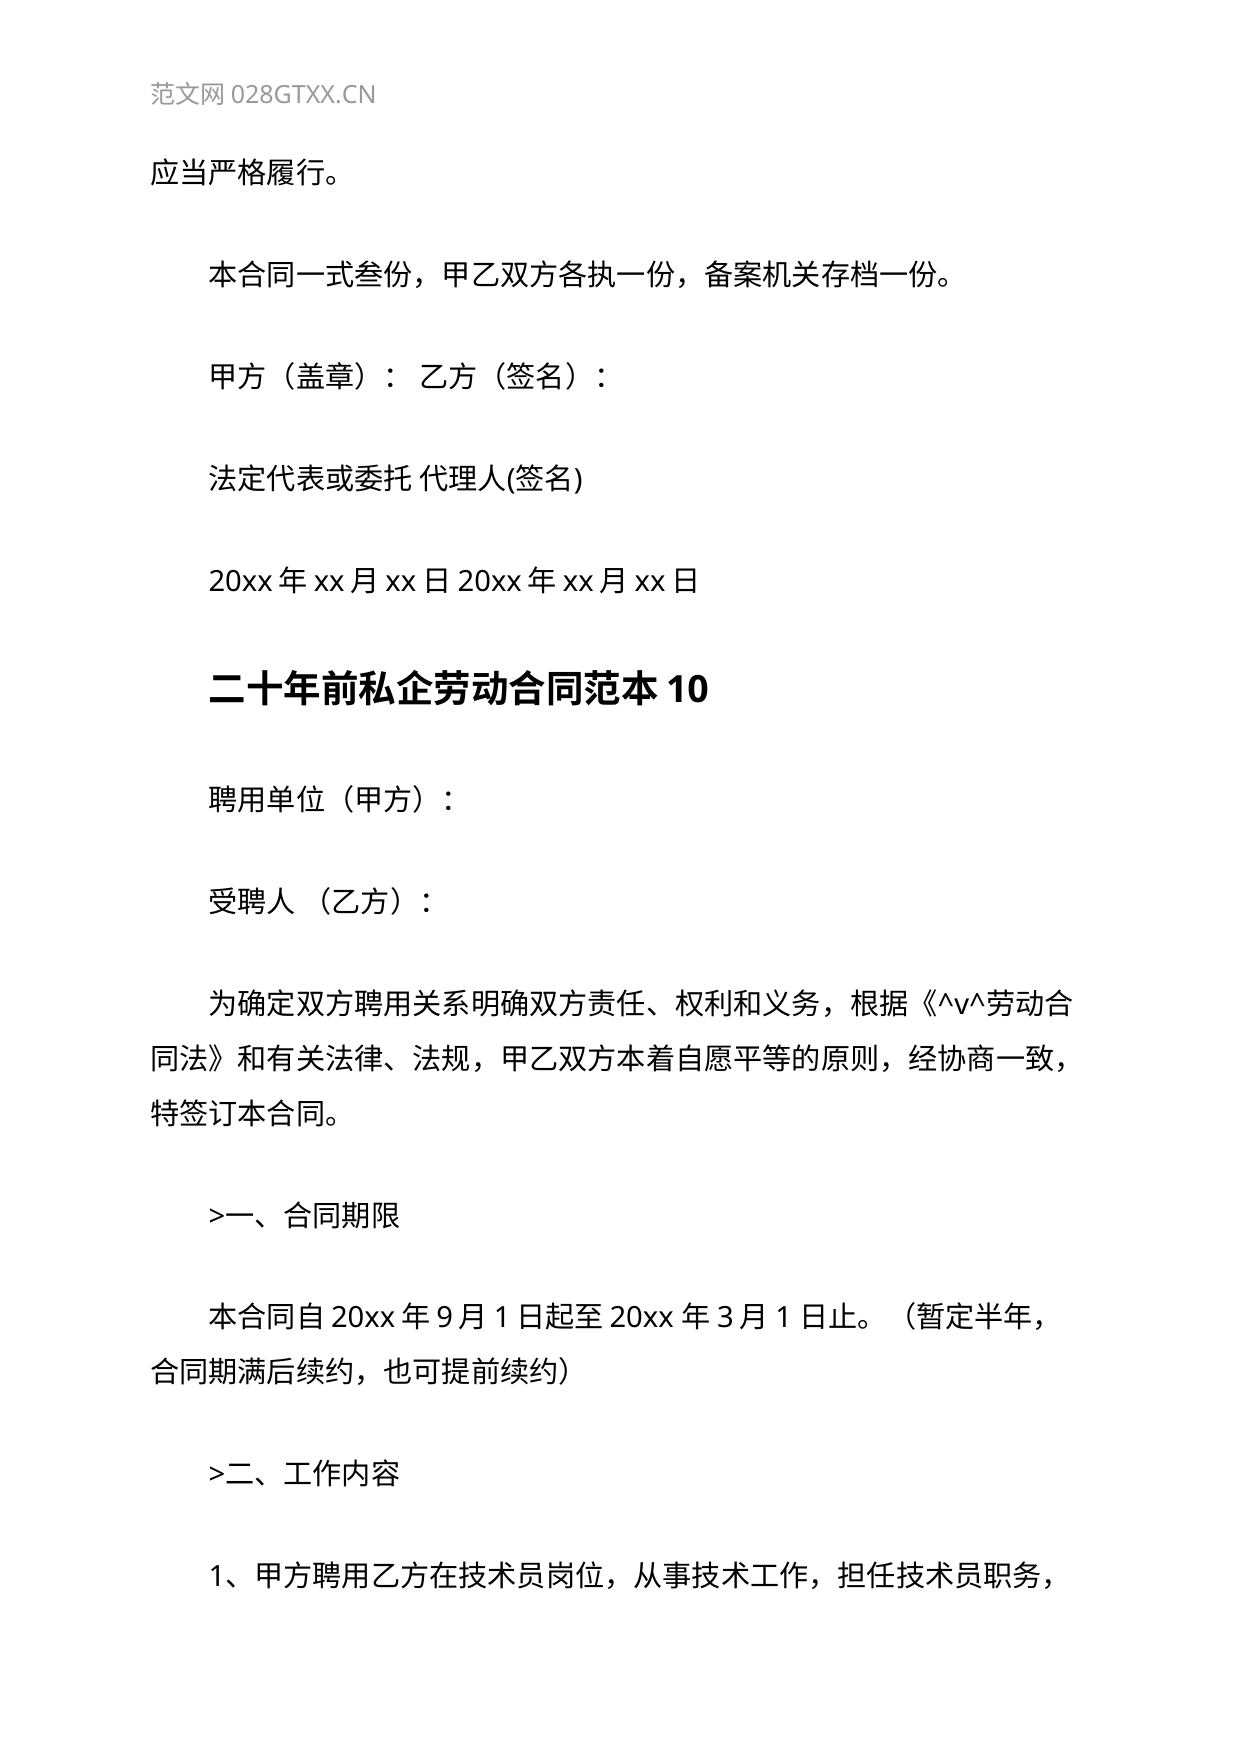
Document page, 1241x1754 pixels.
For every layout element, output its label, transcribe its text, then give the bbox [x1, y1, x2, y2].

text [150, 150, 1090, 192]
text 二十年前私企劳动合同范本10 [150, 659, 1090, 714]
text 受聘人 （乙方）： [150, 879, 1090, 921]
text 20xx年xx月xx日 20xx年xx月xx日 [150, 557, 1090, 600]
text >二、工作内容 [150, 1451, 1090, 1493]
text 为确定双方聘用关系明确双方责任、权利和义务，根据《^v^劳动合同法》和有关法律、法规，甲乙双方本着自愿平等的原则，经协商一致，特签订本合同。 [150, 980, 1090, 1133]
text 本合同自20xx年9月1日起至20xx 年 3月 1 日止。（暂定半年，合同期满后续约，也可提前续约） [150, 1294, 1090, 1391]
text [150, 1553, 1090, 1595]
text 本合同一式叁份，甲乙双方各执一份，备案机关存档一份。 [150, 252, 1090, 294]
text 法定代表或委托 代理人(签名) [150, 455, 1090, 498]
text 甲方（盖章）： 乙方（签名）： [150, 353, 1090, 396]
text >一、合同期限 [150, 1192, 1090, 1234]
text 聘用单位（甲方）： [150, 777, 1090, 819]
